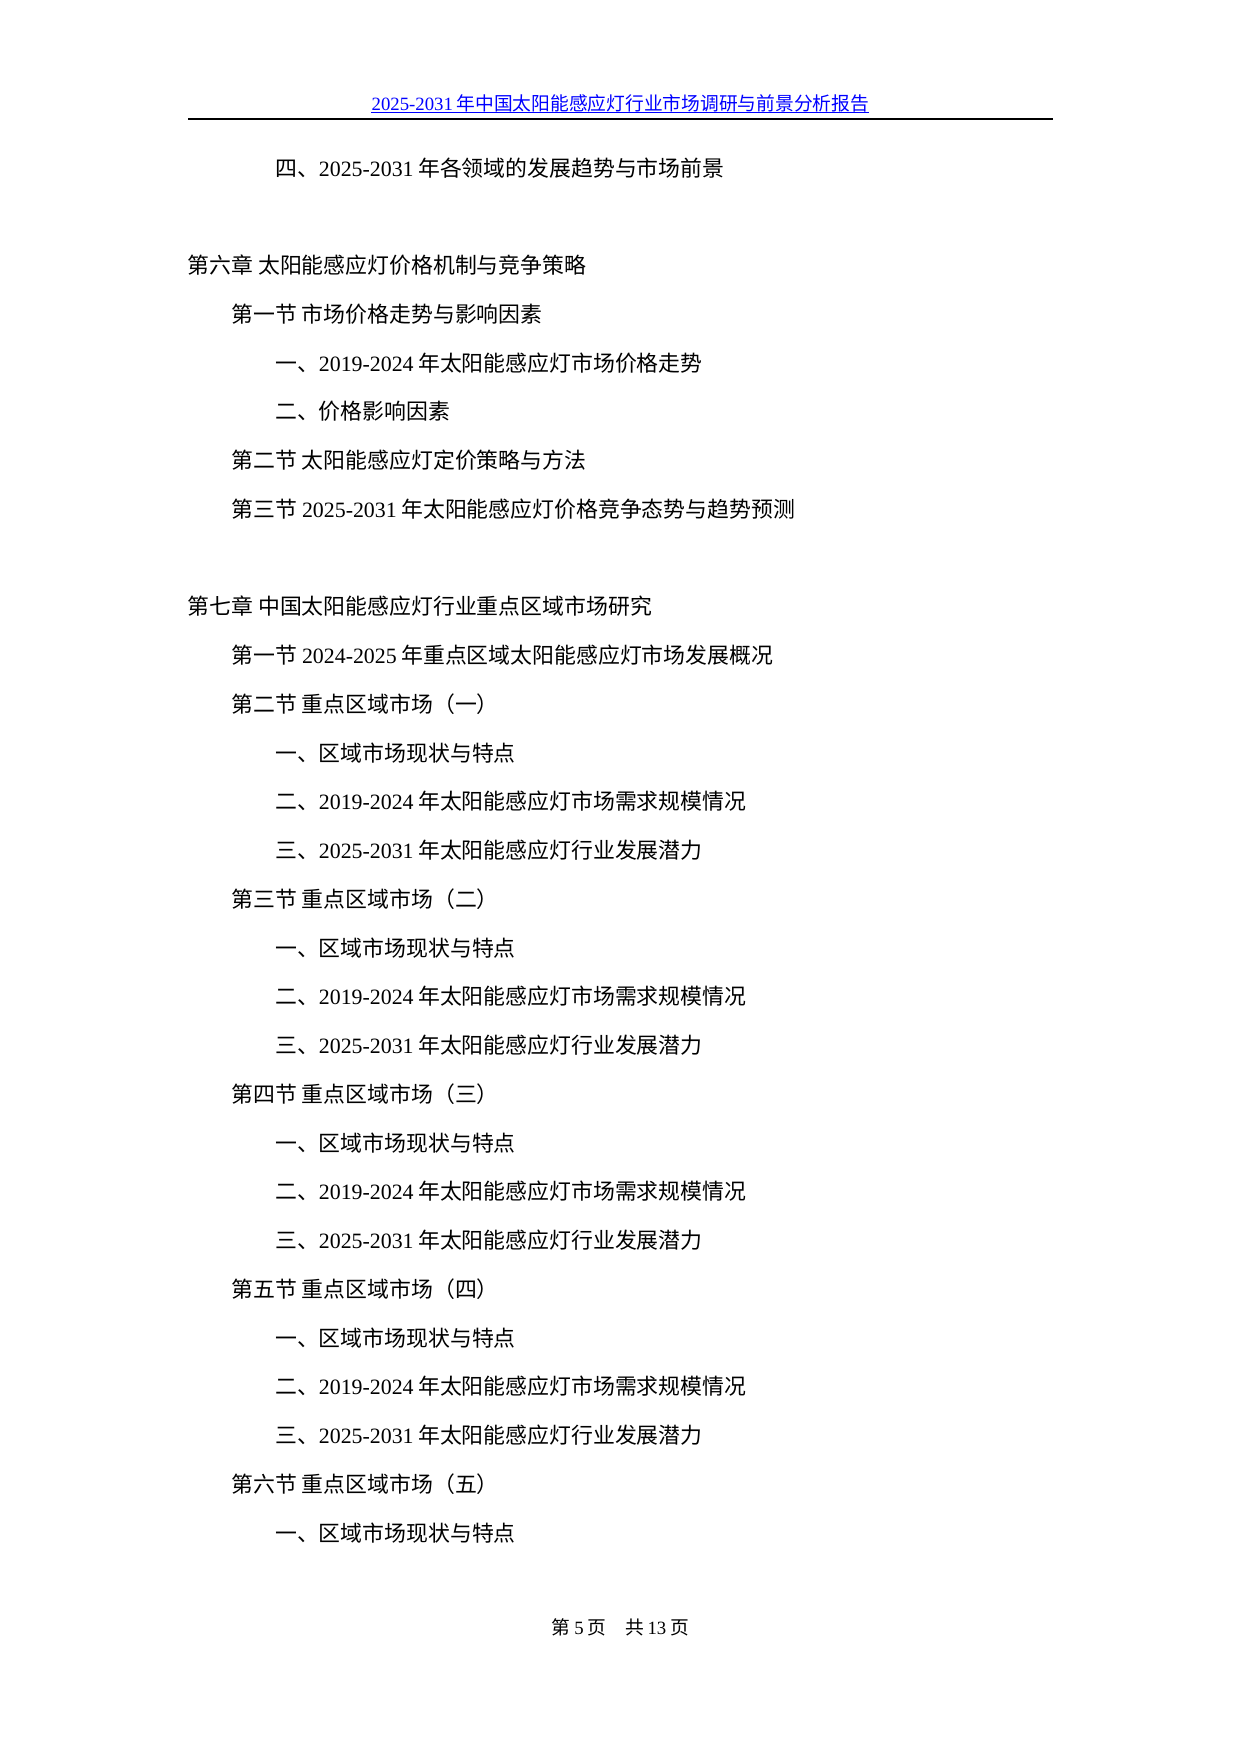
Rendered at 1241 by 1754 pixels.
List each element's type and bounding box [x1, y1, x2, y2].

text [187, 150, 1053, 1548]
